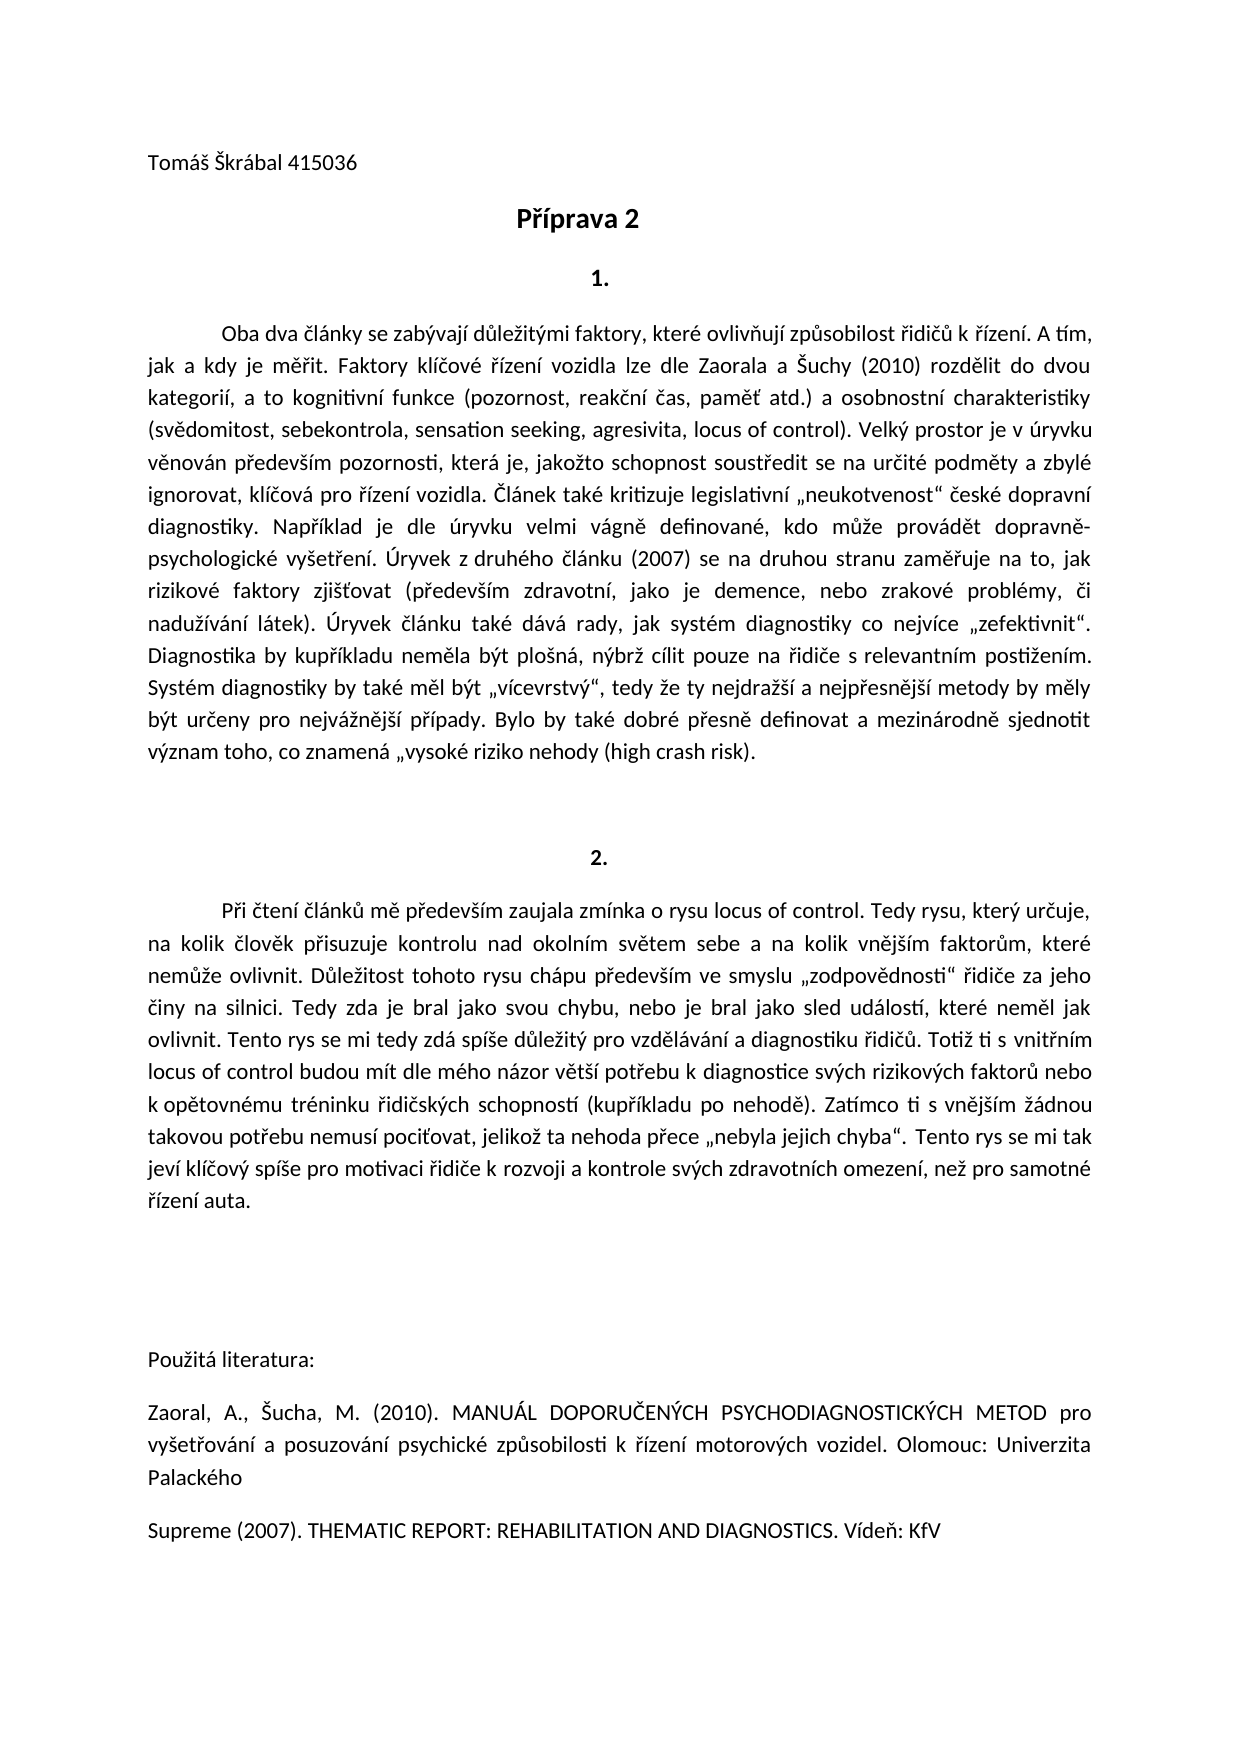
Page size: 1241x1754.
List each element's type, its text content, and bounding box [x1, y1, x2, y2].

text Příprava 2 [443, 201, 1093, 236]
text Oba dva články se zabývají důležitými faktory, které ovlivňují způsobilost řidičů k řízení. A tím, jak a kdy je měřit. Faktory klíčové řízení vozidla lze dle Zaorala a Šuchy (2010) rozdělit do dvou kategorií, a to kognitivní funkce (pozornost, reakční čas, paměť atd.) a osobnostní charakteristiky (svědomitost, sebekontrola, sensation seeking, agresivita, locus of control). Velký prostor je v úryvku věnován především pozornosti, která je, jakožto schopnost soustředit se na určité podměty a zbylé ignorovat, klíčová pro řízení vozidla. Článek také kritizuje legislativní „neukotvenost“ české dopravní diagnostiky. Například je dle úryvku velmi vágně definované, kdo může provádět dopravně-psychologické vyšetření. Úryvek z druhého článku (2007) se na druhou stranu zaměřuje na to, jak rizikové faktory zjišťovat (především zdravotní, jako je demence, nebo zrakové problémy, či nadužívání látek). Úryvek článku také dává rady, jak systém diagnostiky co nejvíce „zefektivnit“. Diagnostika by kupříkladu neměla být plošná, nýbrž cílit pouze na řidiče s relevantním postižením. Systém diagnostiky by také měl být „vícevrstvý“, tedy že ty nejdražší a nejpřesnější metody by měly být určeny pro nejvážnější případy. Bylo by také dobré přesně definovat a mezinárodně sjednotit význam toho, co znamená „vysoké riziko nehody (high crash risk). [148, 319, 1093, 766]
text Při čtení článků mě především zaujala zmínka o rysu locus of control. Tedy rysu, který určuje, na kolik člověk přisuzuje kontrolu nad okolním světem sebe a na kolik vnějším faktorům, které nemůže ovlivnit. Důležitost tohoto rysu chápu především ve smyslu „zodpovědnosti“ řidiče za jeho činy na silnici. Tedy zda je bral jako svou chybu, nebo je bral jako sled událostí, které neměl jak ovlivnit. Tento rys se mi tedy zdá spíše důležitý pro vzdělávání a diagnostiku řidičů. Totiž ti s vnitřním locus of control budou mít dle mého názor větší potřebu k diagnostice svých rizikových faktorů nebo k opětovnému tréninku řidičských schopností (kupříkladu po nehodě). Zatímco ti s vnějším žádnou takovou potřebu nemusí pociťovat, jelikož ta nehoda přece „nebyla jejich chyba“. Tento rys se mi tak jeví klíčový spíše pro motivaci řidiče k rozvoji a kontrole svých zdravotních omezení, než pro samotné řízení auta. [148, 897, 1093, 1214]
text Zaoral, A., Šucha, M. (2010). MANUÁL DOPORUČENÝCH PSYCHODIAGNOSTICKÝCH METOD pro vyšetřování a posuzování psychické způsobilosti k řízení motorových vozidel. Olomouc: Univerzita Palackého [148, 1398, 1093, 1491]
text Použitá literatura: [148, 1345, 1093, 1373]
text 1. [148, 262, 1093, 293]
text Supreme (2007). THEMATIC REPORT: REHABILITATION AND DIAGNOSTICS. Vídeň: KfV [148, 1516, 1093, 1544]
text Tomáš Škrábal 415036 [148, 148, 1093, 176]
text 2. [148, 843, 1093, 872]
